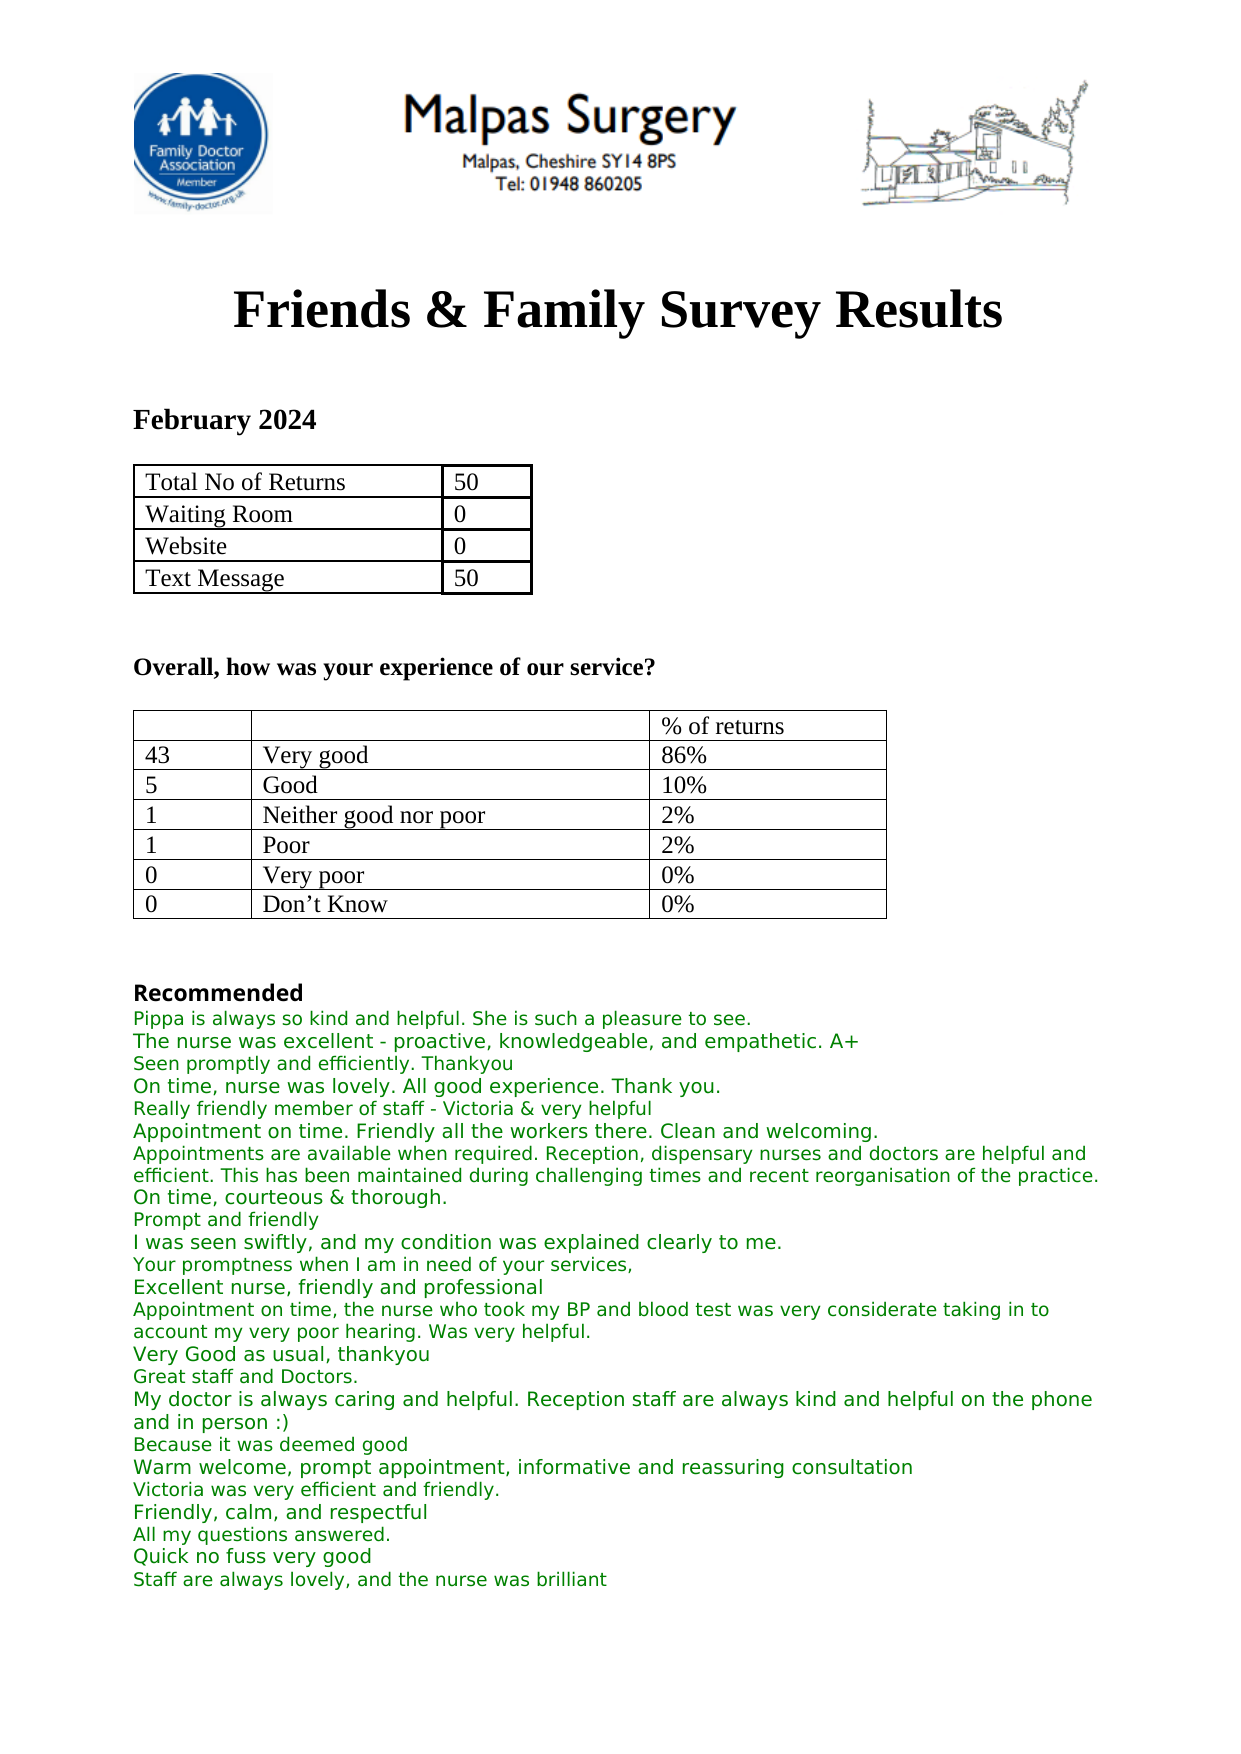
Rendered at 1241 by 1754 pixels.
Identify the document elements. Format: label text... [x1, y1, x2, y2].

table_cell 2% [650, 800, 886, 829]
text I was seen swiftly, and my condition was explained clearly to me. [133, 1231, 1104, 1254]
table_cell Waiting Room [135, 498, 441, 528]
table_cell Very good [252, 741, 649, 769]
table_cell 43 [134, 741, 251, 769]
table_cell 10% [650, 770, 886, 799]
text Seen promptly and efficiently. Thankyou [133, 1053, 1104, 1075]
table_header [134, 711, 251, 739]
text Warm welcome, prompt appointment, informative and reassuring consultation [133, 1456, 1104, 1479]
text Pippa is always so kind and helpful. She is such a pleasure to see. [133, 1008, 1104, 1030]
table_cell 0 [444, 531, 530, 560]
text Your promptness when I am in need of your services, [133, 1254, 1104, 1276]
table_header % of returns [650, 711, 886, 739]
text Great staff and Doctors. [133, 1366, 1104, 1388]
text February 2024 [133, 402, 1104, 435]
text On time, courteous & thorough. [133, 1186, 1104, 1209]
text Very Good as usual, thankyou [133, 1343, 1104, 1366]
table_cell Poor [252, 830, 649, 859]
text Really friendly member of staff - Victoria & very helpful [133, 1098, 1104, 1120]
table_cell Text Message [135, 562, 441, 592]
table_cell Neither good nor poor [252, 800, 649, 829]
text Friends & Family Survey Results [133, 277, 1104, 339]
table_cell Website [135, 530, 441, 560]
table_cell 86% [650, 741, 886, 769]
table_cell Good [252, 770, 649, 799]
text Because it was deemed good [133, 1434, 1104, 1456]
text All my questions answered. [133, 1524, 1104, 1546]
text My doctor is always caring and helpful. Reception staff are always kind and helpful on the phone and in person :) [133, 1388, 1104, 1434]
table_cell 1 [134, 800, 251, 829]
table_cell 1 [134, 830, 251, 859]
text Staff are always lovely, and the nurse was brilliant [133, 1569, 1104, 1591]
table_cell 0 [444, 499, 530, 528]
text Prompt and friendly [133, 1209, 1104, 1231]
table_cell 5 [134, 770, 251, 799]
table_cell Very poor [252, 860, 649, 888]
text Excellent nurse, friendly and professional [133, 1276, 1104, 1299]
text Overall, how was your experience of our service? [133, 652, 1104, 681]
text Appointments are available when required. Reception, dispensary nurses and doctors are helpful and efficient. This has been maintained during challenging times and recent reorganisation of the practice. [133, 1143, 1104, 1186]
table_cell 0 [134, 890, 251, 918]
table_cell 0% [650, 890, 886, 918]
table_cell 2% [650, 830, 886, 859]
text Friendly, calm, and respectful [133, 1501, 1104, 1524]
text On time, nurse was lovely. All good experience. Thank you. [133, 1075, 1104, 1098]
text Appointment on time, the nurse who took my BP and blood test was very considerate taking in to account my very poor hearing. Was very helpful. [133, 1299, 1104, 1343]
table_header 50 [444, 467, 530, 496]
table_cell 0 [134, 860, 251, 888]
table_cell 0% [650, 860, 886, 888]
picture [134, 73, 1105, 216]
text The nurse was excellent - proactive, knowledgeable, and empathetic. A+ [133, 1030, 1104, 1053]
text Quick no fuss very good [133, 1546, 1104, 1569]
text Victoria was very efficient and friendly. [133, 1479, 1104, 1501]
text Recommended [133, 977, 1104, 1008]
text Appointment on time. Friendly all the workers there. Clean and welcoming. [133, 1120, 1104, 1143]
table_cell 50 [444, 563, 530, 592]
table_cell Don’t Know [252, 890, 649, 918]
table_header Total No of Returns [135, 466, 441, 496]
table_header [252, 711, 649, 739]
